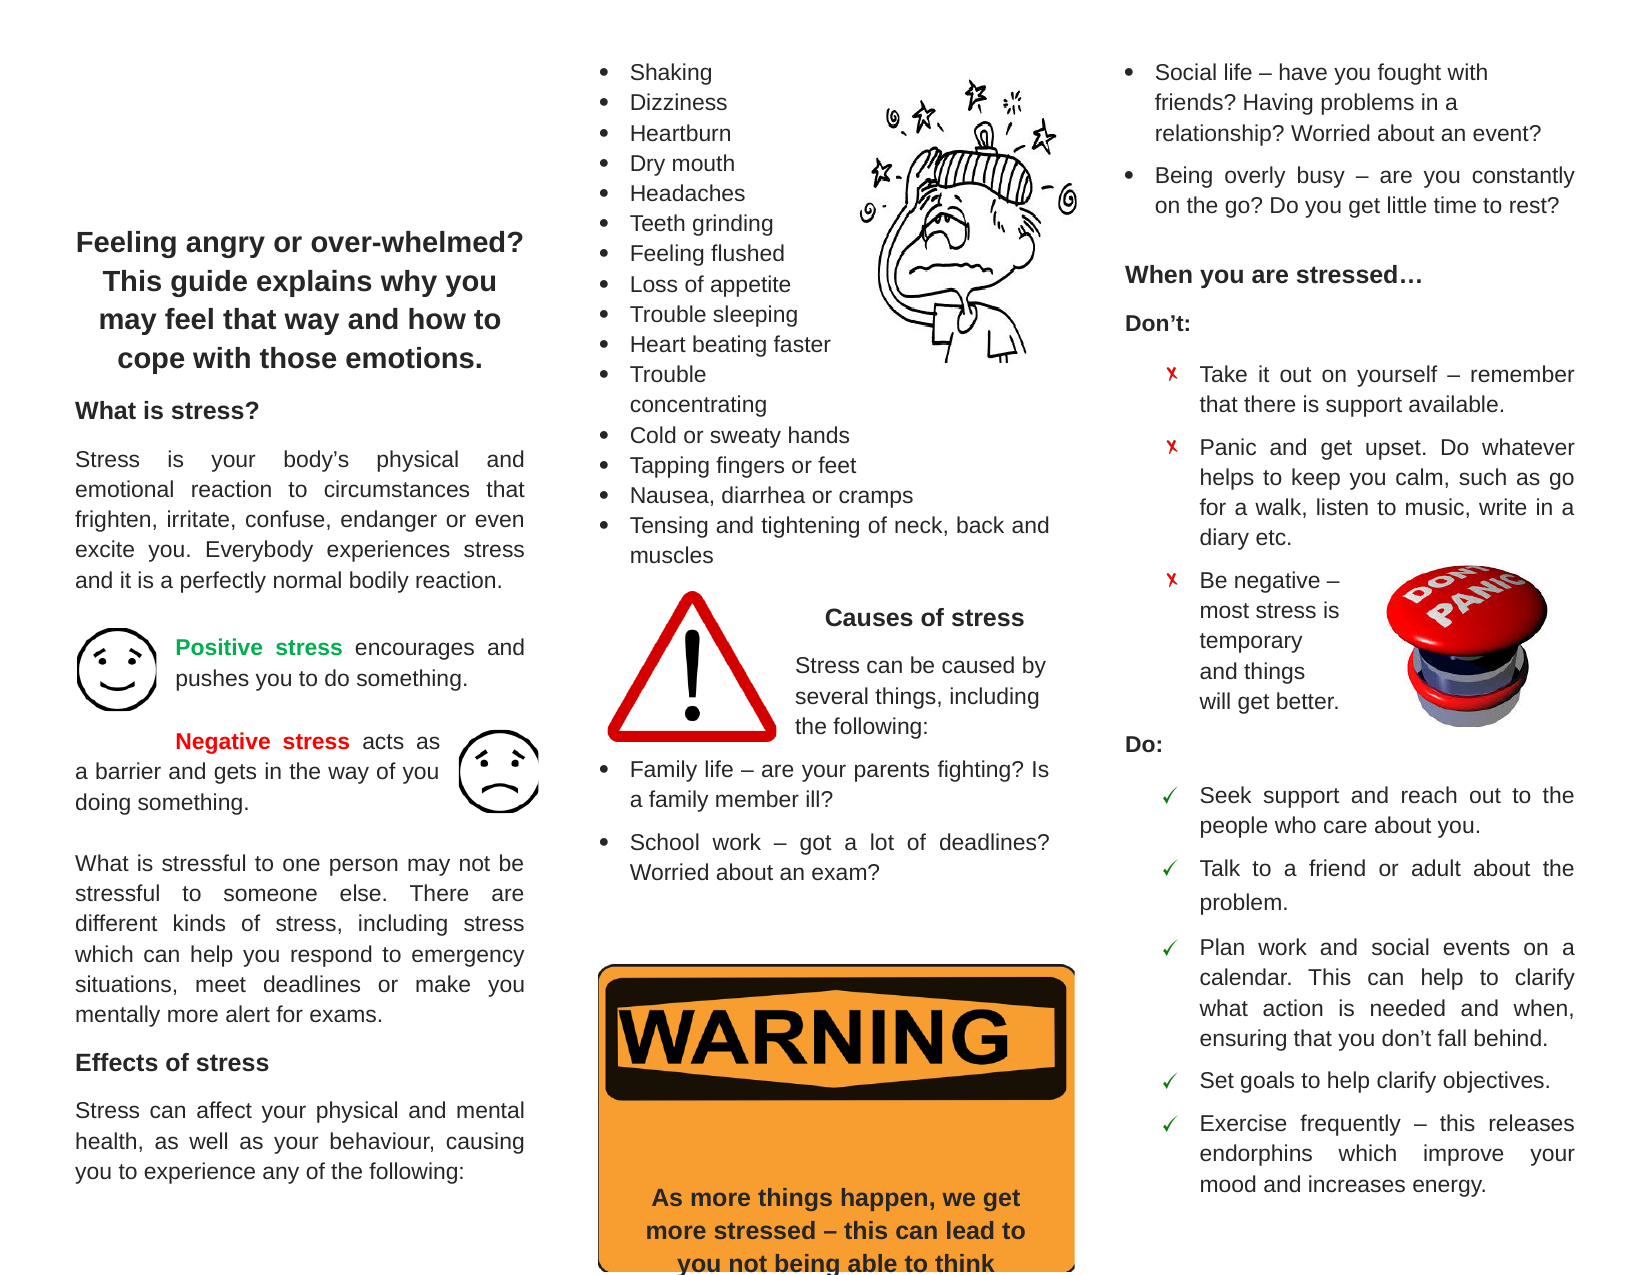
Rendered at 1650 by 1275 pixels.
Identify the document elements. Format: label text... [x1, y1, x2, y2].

list Seek support and reach out to the people who care about you. [1162, 782, 1575, 838]
list Tensing and tightening of neck, back and muscles [600, 512, 1050, 569]
list Family life – are your parents fighting? Is a family member ill? [600, 756, 1050, 812]
list Set goals to help clarify objectives. [1162, 1067, 1575, 1094]
text Stress can affect your physical and mental health, as well as your behaviour, causing you to experience any of the following: [75, 1097, 525, 1184]
list Dizziness [600, 89, 856, 116]
text Stress is your body’s physical and emotional reaction to circumstances that frighten, irritate, confuse, endanger or even excite you. Everybody experiences stress and it is a perfectly normal bodily reaction. [75, 446, 525, 593]
picture [866, 1261, 872, 1270]
list Nausea, diarrhea or cramps [600, 482, 1050, 508]
list Tapping fingers or feet [600, 452, 1050, 478]
list School work – got a lot of deadlines? Worried about an exam? [600, 828, 1050, 885]
list Exercise frequently – this releases endorphins which improve your mood and increases energy. [1162, 1110, 1575, 1197]
list Headaches [600, 180, 856, 206]
picture [970, 1261, 975, 1271]
list Trouble concentrating [600, 361, 1050, 418]
picture [830, 1261, 835, 1270]
list Feeling flushed [600, 240, 856, 267]
picture [733, 1261, 738, 1271]
list Heartburn [600, 119, 856, 146]
picture [1361, 558, 1584, 727]
text What is stressful to one person may not be stressful to someone else. There are different kinds of stress, including stress which can help you respond to emergency situations, meet deadlines or make you mentally more alert for exams. [75, 850, 525, 1027]
picture [596, 964, 1075, 1271]
text Don’t: [1125, 310, 1575, 336]
list Loss of appetite [600, 271, 856, 297]
picture [948, 1261, 953, 1271]
picture [1163, 571, 1180, 589]
list Shaking [600, 59, 1050, 85]
text Negative stress acts as a barrier and gets in the way of you doing something. [75, 728, 525, 815]
text Feeling angry or over-whelmed? This guide explains why you may feel that way and how to cope with those emotions. [75, 225, 525, 374]
picture [607, 591, 777, 652]
picture [1163, 1115, 1178, 1132]
picture [75, 628, 157, 709]
list Teeth grinding [600, 210, 856, 236]
list Being overly busy – are you constantly on the go? Do you get little time to rest? [1125, 162, 1575, 219]
text Causes of stress [629, 603, 1050, 632]
list Dry mouth [600, 150, 856, 176]
picture [1163, 1072, 1178, 1089]
picture [696, 1261, 702, 1270]
picture [456, 729, 538, 811]
text Positive stress encourages and pushes you to do something. [145, 634, 525, 691]
text What is stress? [75, 396, 525, 425]
list Cold or sweaty hands [600, 422, 1050, 448]
list Talk to a friend or adult about the problem. [1162, 854, 1575, 917]
picture [917, 1261, 923, 1270]
list Take it out on yourself – remember that there is support available. [1162, 361, 1575, 417]
text Do: [1125, 731, 1575, 757]
list Plan work and social events on a calendar. This can help to clarify what action is needed and when, ensuring that you don’t fall behind. [1162, 934, 1575, 1051]
picture [1163, 859, 1178, 876]
picture [748, 1261, 754, 1270]
picture [815, 1261, 820, 1271]
picture [779, 1261, 785, 1270]
picture [1163, 438, 1180, 456]
picture [856, 71, 1089, 363]
text When you are stressed… [1125, 260, 1575, 289]
text Effects of stress [75, 1048, 525, 1077]
list Be negative – most stress is temporary and things will get better. [1162, 567, 1361, 714]
text Stress can be caused by several things, including the following: [600, 652, 1050, 739]
list Social life – have you fought with friends? Having problems in a relationship? Worried about an event? [1125, 59, 1575, 146]
picture [1163, 786, 1178, 804]
list Heart beating faster [600, 331, 856, 357]
list Trouble sleeping [600, 301, 856, 327]
picture [1163, 365, 1180, 383]
picture [1163, 939, 1178, 956]
list Panic and get upset. Do whatever helps to keep you calm, such as go for a walk, listen to music, write in a diary etc. [1162, 434, 1575, 551]
